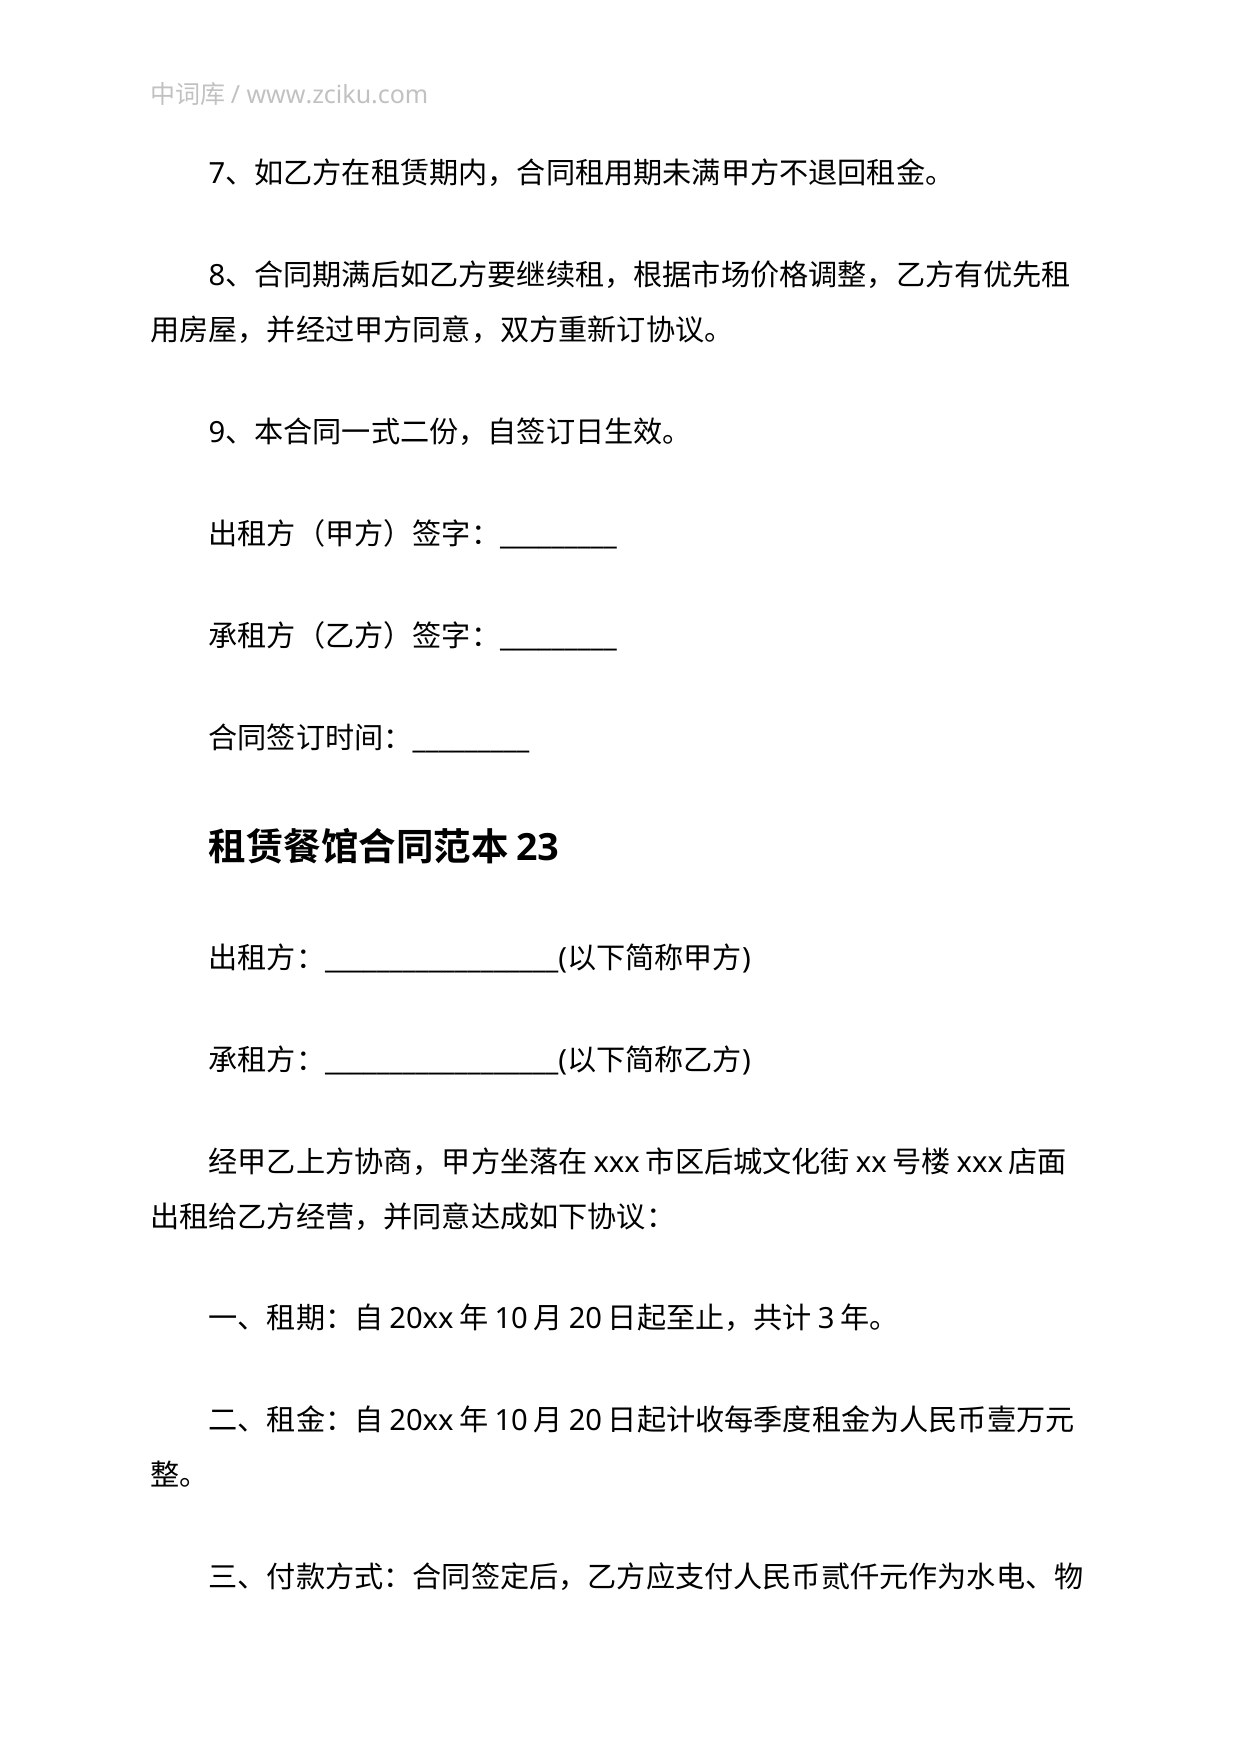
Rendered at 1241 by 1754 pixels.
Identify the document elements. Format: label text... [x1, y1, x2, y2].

text 9、本合同一式二份，自签订日生效。 [150, 409, 1090, 451]
text 承租方：__________________(以下简称乙方) [150, 1036, 1090, 1079]
text 8、合同期满后如乙方要继续租，根据市场价格调整，乙方有优先租用房屋，并经过甲方同意，双方重新订协议。 [150, 252, 1090, 349]
text 7、如乙方在租赁期内，合同租用期未满甲方不退回租金。 [150, 150, 1090, 192]
text 租赁餐馆合同范本23 [150, 817, 1090, 871]
text 出租方（甲方）签字：_________ [150, 511, 1090, 553]
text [150, 1554, 1090, 1596]
text 出租方：__________________(以下简称甲方) [150, 934, 1090, 977]
text 经甲乙上方协商，甲方坐落在xxx市区后城文化街xx号楼xxx店面出租给乙方经营，并同意达成如下协议： [150, 1138, 1090, 1236]
text 承租方（乙方）签字：_________ [150, 613, 1090, 655]
text 合同签订时间：_________ [150, 715, 1090, 757]
text 一、租期：自20xx年10月20日起至止，共计3年。 [150, 1295, 1090, 1337]
text 二、租金：自20xx年10月20日起计收每季度租金为人民币壹万元整。 [150, 1397, 1090, 1494]
